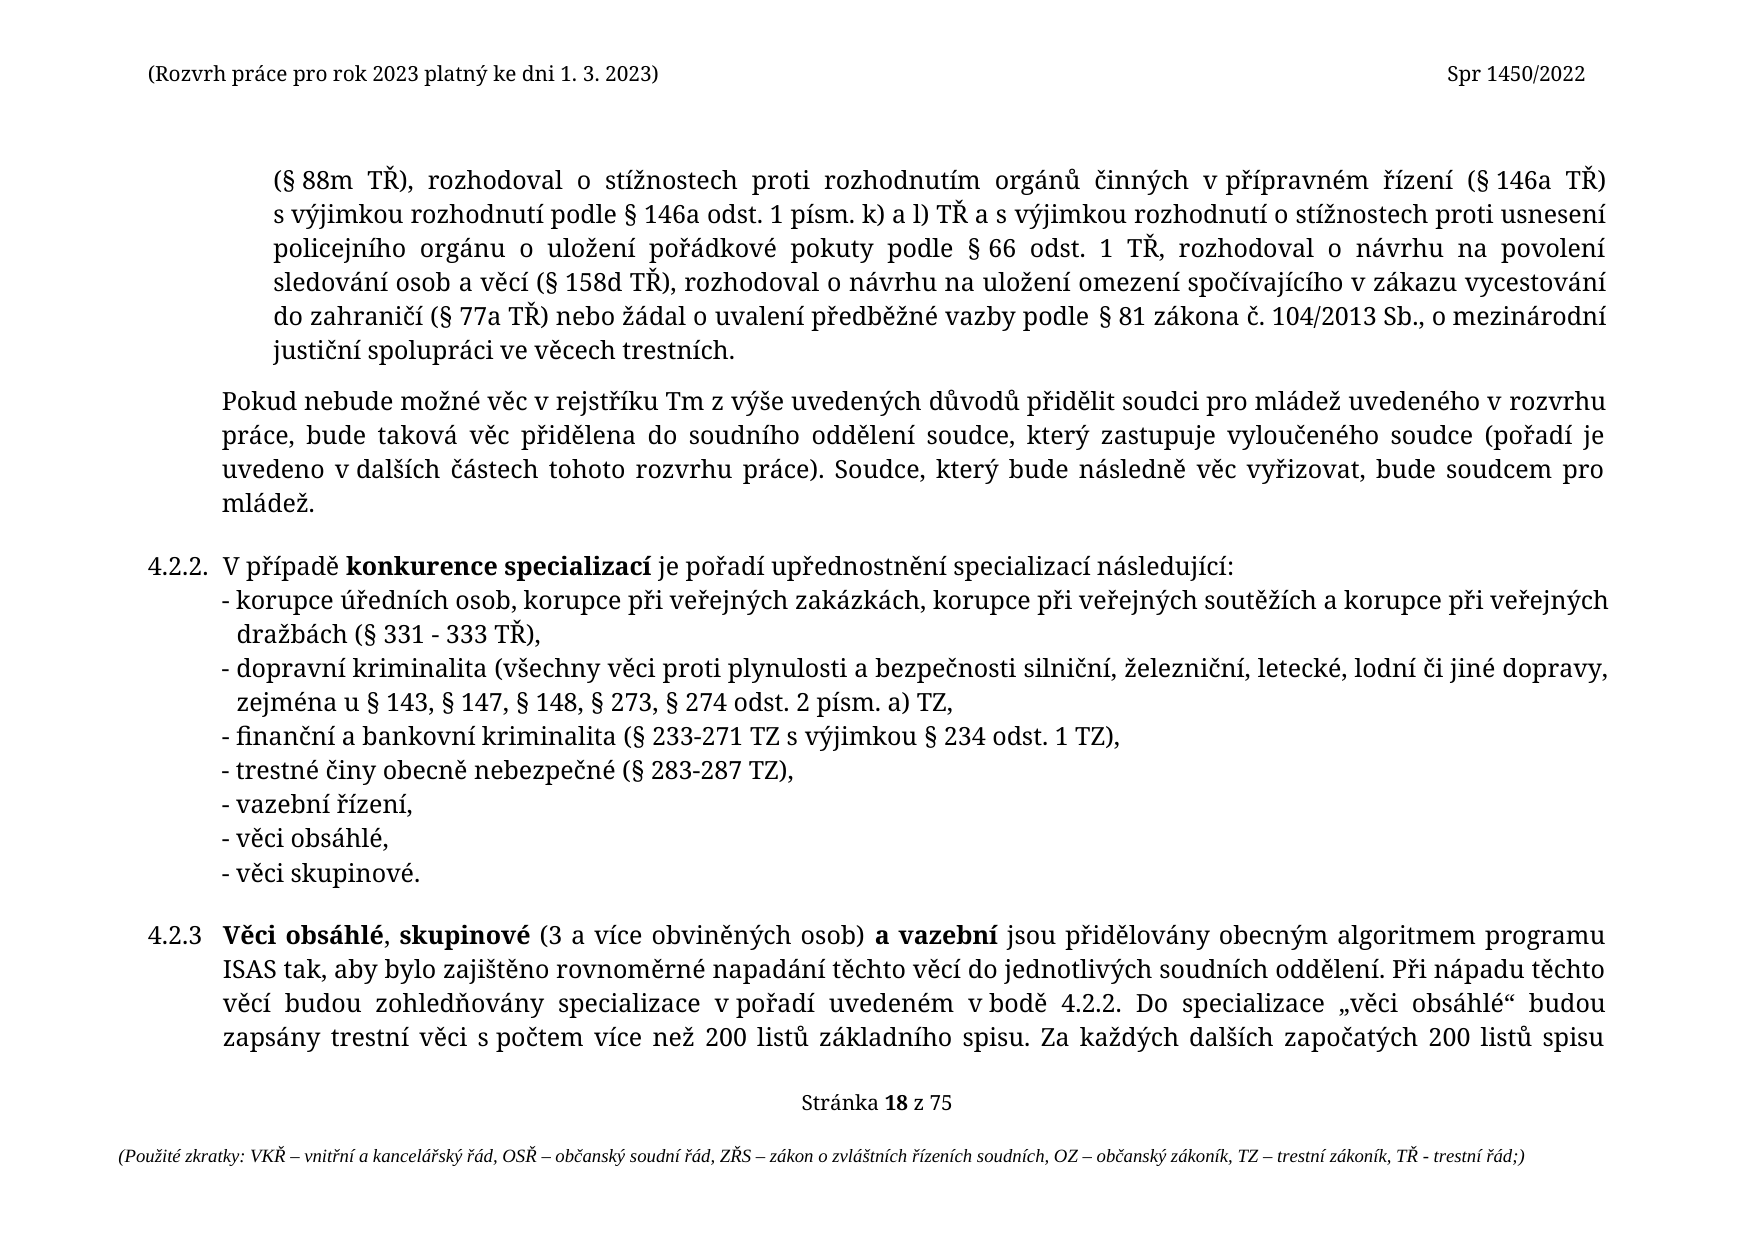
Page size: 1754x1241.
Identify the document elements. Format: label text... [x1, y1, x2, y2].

text - korupce úředních osob, korupce při veřejných zakázkách, korupce při veřejných soutěžích a korupce při veřejných dražbách (§ 331 - 333 TŘ), [222, 583, 1609, 651]
text - dopravní kriminalita (všechny věci proti plynulosti a bezpečnosti silniční, železniční, letecké, lodní či jiné dopravy, zejména u § 143, § 147, § 148, § 273, § 274 odst. 2 písm. a) TZ, [221, 651, 1609, 719]
text - finanční a bankovní kriminalita (§ 233-271 TZ s výjimkou § 234 odst. 1 TZ), [148, 719, 1617, 753]
text - věci skupinové. [222, 855, 1617, 889]
text Pokud nebude možné věc v rejstříku Tm z výše uvedených důvodů přidělit soudci pro mládež uvedeného v rozvrhu práce, bude taková věc přidělena do soudního oddělení soudce, který zastupuje vyloučeného soudce (pořadí je uvedeno v dalších částech tohoto rozvrhu práce). Soudce, který bude následně věc vyřizovat, bude soudcem pro mládež. [222, 384, 1606, 520]
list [221, 162, 1606, 367]
text - věci obsáhlé, [222, 821, 1617, 855]
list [148, 918, 1606, 1054]
text - vazební řízení, [222, 787, 1617, 821]
list V případě konkurence specializací je pořadí upřednostnění specializací následující: [148, 549, 1606, 583]
text - trestné činy obecně nebezpečné (§ 283-287 TZ), [148, 753, 1617, 787]
